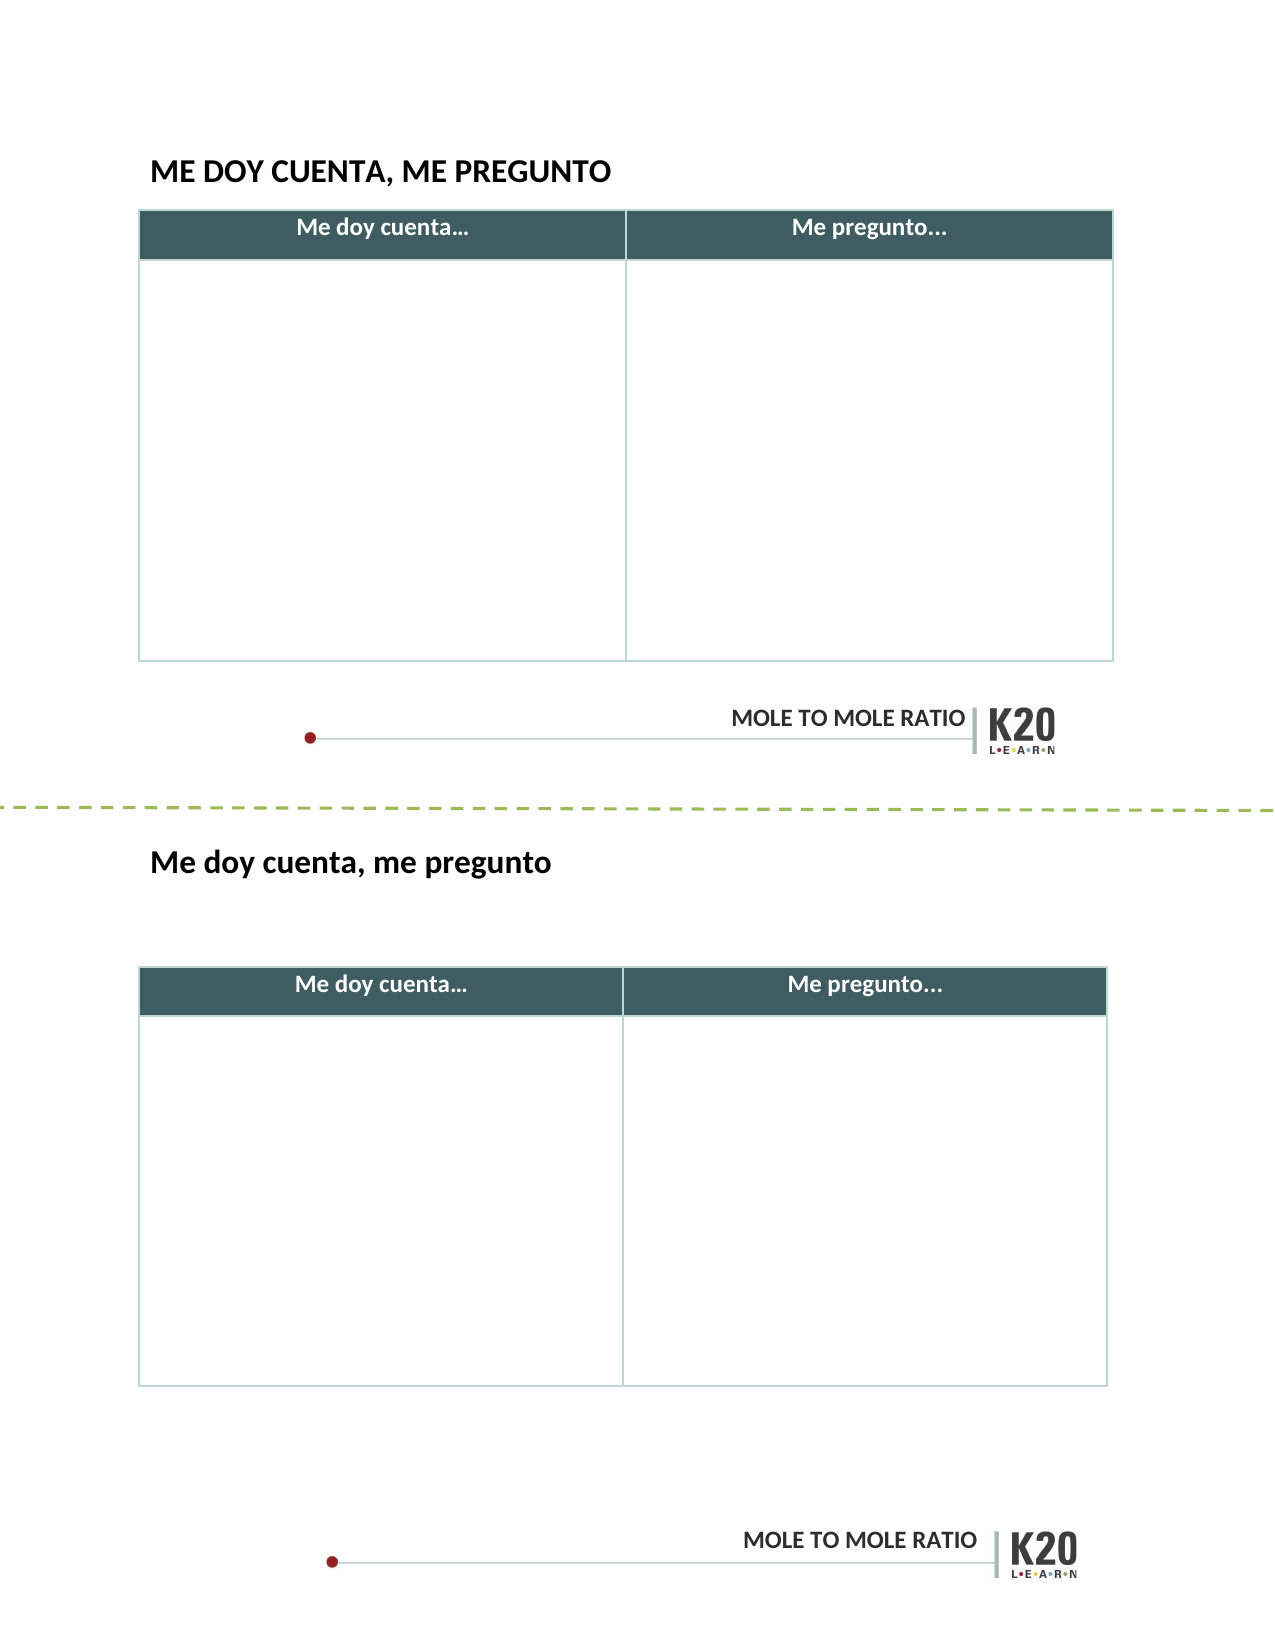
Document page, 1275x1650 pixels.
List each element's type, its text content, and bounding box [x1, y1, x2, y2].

table_header Me pregunto... [624, 968, 1106, 1015]
text Me doy cuenta, me pregunto [150, 841, 1125, 881]
table_header Me doy cuenta… [140, 211, 625, 259]
table_cell [140, 261, 625, 660]
picture [326, 1528, 1077, 1581]
table_header Me pregunto... [627, 211, 1112, 259]
table_cell [140, 1017, 622, 1384]
table_cell [627, 261, 1112, 660]
table_cell [624, 1017, 1106, 1384]
picture [304, 705, 1055, 757]
text ME DOY CUENTA, ME PREGUNTO [150, 150, 1125, 191]
table_header Me doy cuenta… [140, 968, 622, 1015]
